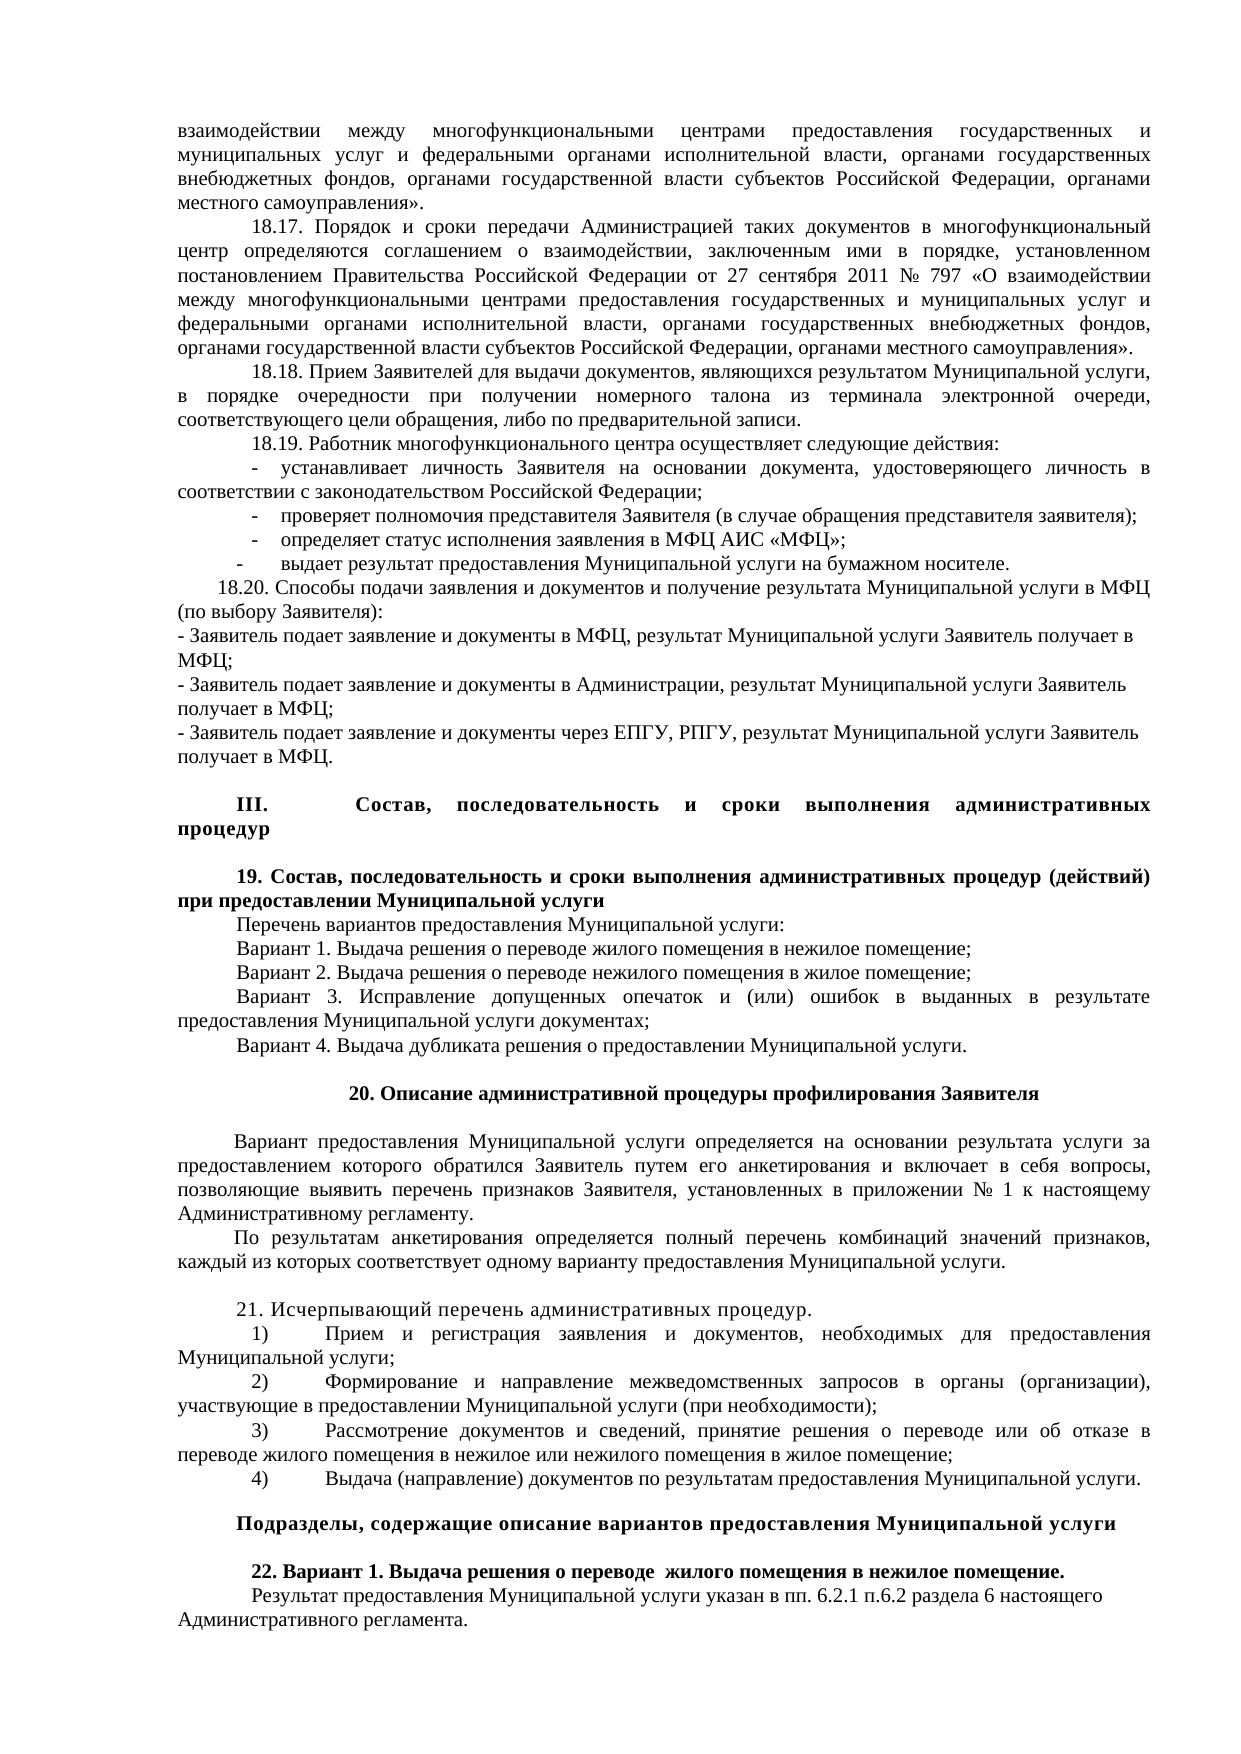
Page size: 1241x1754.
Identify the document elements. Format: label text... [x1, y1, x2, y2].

text Результат предоставления Муниципальной услуги указан в пп. 6.2.1 п.6.2 раздела 6 настоящего Административного регламента. [177, 1583, 1152, 1631]
text 21. Исчерпывающий перечень административных процедур. [236, 1297, 1152, 1321]
list определяет статус исполнения заявления в МФЦ АИС «МФЦ»; [177, 527, 1152, 551]
text 18.17. Порядок и сроки передачи Администрацией таких документов в многофункциональный центр определяются соглашением о взаимодействии, заключенным ими в порядке, установленном постановлением Правительства Российской Федерации от 27 сентября 2011 № 797 «О взаимодействии между многофункциональными центрами предоставления государственных и муниципальных услуг и федеральными органами исполнительной власти, органами государственных внебюджетных фондов, органами государственной власти субъектов Российской Федерации, органами местного самоуправления». [177, 214, 1152, 359]
list Вариант 4. Выдача дубликата решения о предоставлении Муниципальной услуги. [177, 1032, 1152, 1057]
list Формирование и направление межведомственных запросов в органы (организации), участвующие в предоставлении Муниципальной услуги (при необходимости); [177, 1369, 1152, 1417]
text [177, 118, 1152, 214]
text 18.18. Прием Заявителей для выдачи документов, являющихся результатом Муниципальной услуги, в порядке очередности при получении номерного талона из терминала электронной очереди, соответствующего цели обращения, либо по предварительной записи. [177, 359, 1152, 431]
list Выдача (направление) документов по результатам предоставления Муниципальной услуги. [177, 1466, 1152, 1490]
text По результатам анкетирования определяется полный перечень комбинаций значений признаков, каждый из которых соответствует одному варианту предоставления Муниципальной услуги. [177, 1225, 1152, 1273]
text - Заявитель подает заявление и документы через ЕПГУ, РПГУ, результат Муниципальной услуги Заявитель получает в МФЦ. [177, 720, 1152, 768]
list Состав, последовательность и сроки выполнения административных процедур [177, 792, 1152, 840]
text Подразделы, содержащие описание вариантов предоставления Муниципальной услуги [177, 1511, 1152, 1534]
text 18.20. Способы подачи заявления и документов и получение результата Муниципальной услуги в МФЦ (по выбору Заявителя): [177, 575, 1152, 623]
list Вариант 2. Выдача решения о переводе нежилого помещения в жилое помещение; [177, 960, 1152, 984]
list 20. Описание административной процедуры профилирования Заявителя [177, 1081, 1152, 1105]
list Рассмотрение документов и сведений, принятие решения о переводе или об отказе в переводе жилого помещения в нежилое или нежилого помещения в жилое помещение; [177, 1417, 1152, 1466]
list устанавливает личность Заявителя на основании документа, удостоверяющего личность в соответствии с законодательством Российской Федерации; [177, 455, 1152, 503]
text 22. Вариант 1. Выдача решения о переводе жилого помещения в нежилое помещение. [177, 1559, 1152, 1583]
list Прием и регистрация заявления и документов, необходимых для предоставления Муниципальной услуги; [177, 1321, 1152, 1369]
list выдает результат предоставления Муниципальной услуги на бумажном носителе. [177, 551, 1152, 575]
text Вариант предоставления Муниципальной услуги определяется на основании результата услуги за предоставлением которого обратился Заявитель путем его анкетирования и включает в себя вопросы, позволяющие выявить перечень признаков Заявителя, установленных в приложении № 1 к настоящему Административному регламенту. [177, 1129, 1152, 1225]
text 18.19. Работник многофункционального центра осуществляет следующие действия: [177, 431, 1152, 455]
text - Заявитель подает заявление и документы в Администрации, результат Муниципальной услуги Заявитель получает в МФЦ; [177, 672, 1152, 720]
list проверяет полномочия представителя Заявителя (в случае обращения представителя заявителя); [177, 503, 1152, 527]
list Вариант 3. Исправление допущенных опечаток и (или) ошибок в выданных в результате предоставления Муниципальной услуги документах; [177, 984, 1152, 1032]
list Перечень вариантов предоставления Муниципальной услуги: [177, 912, 1152, 936]
list Вариант 1. Выдача решения о переводе жилого помещения в нежилое помещение; [177, 936, 1152, 960]
text 19. Состав, последовательность и сроки выполнения административных процедур (действий) при предоставлении Муниципальной услуги [177, 864, 1152, 912]
text - Заявитель подает заявление и документы в МФЦ, результат Муниципальной услуги Заявитель получает в МФЦ; [177, 623, 1152, 672]
